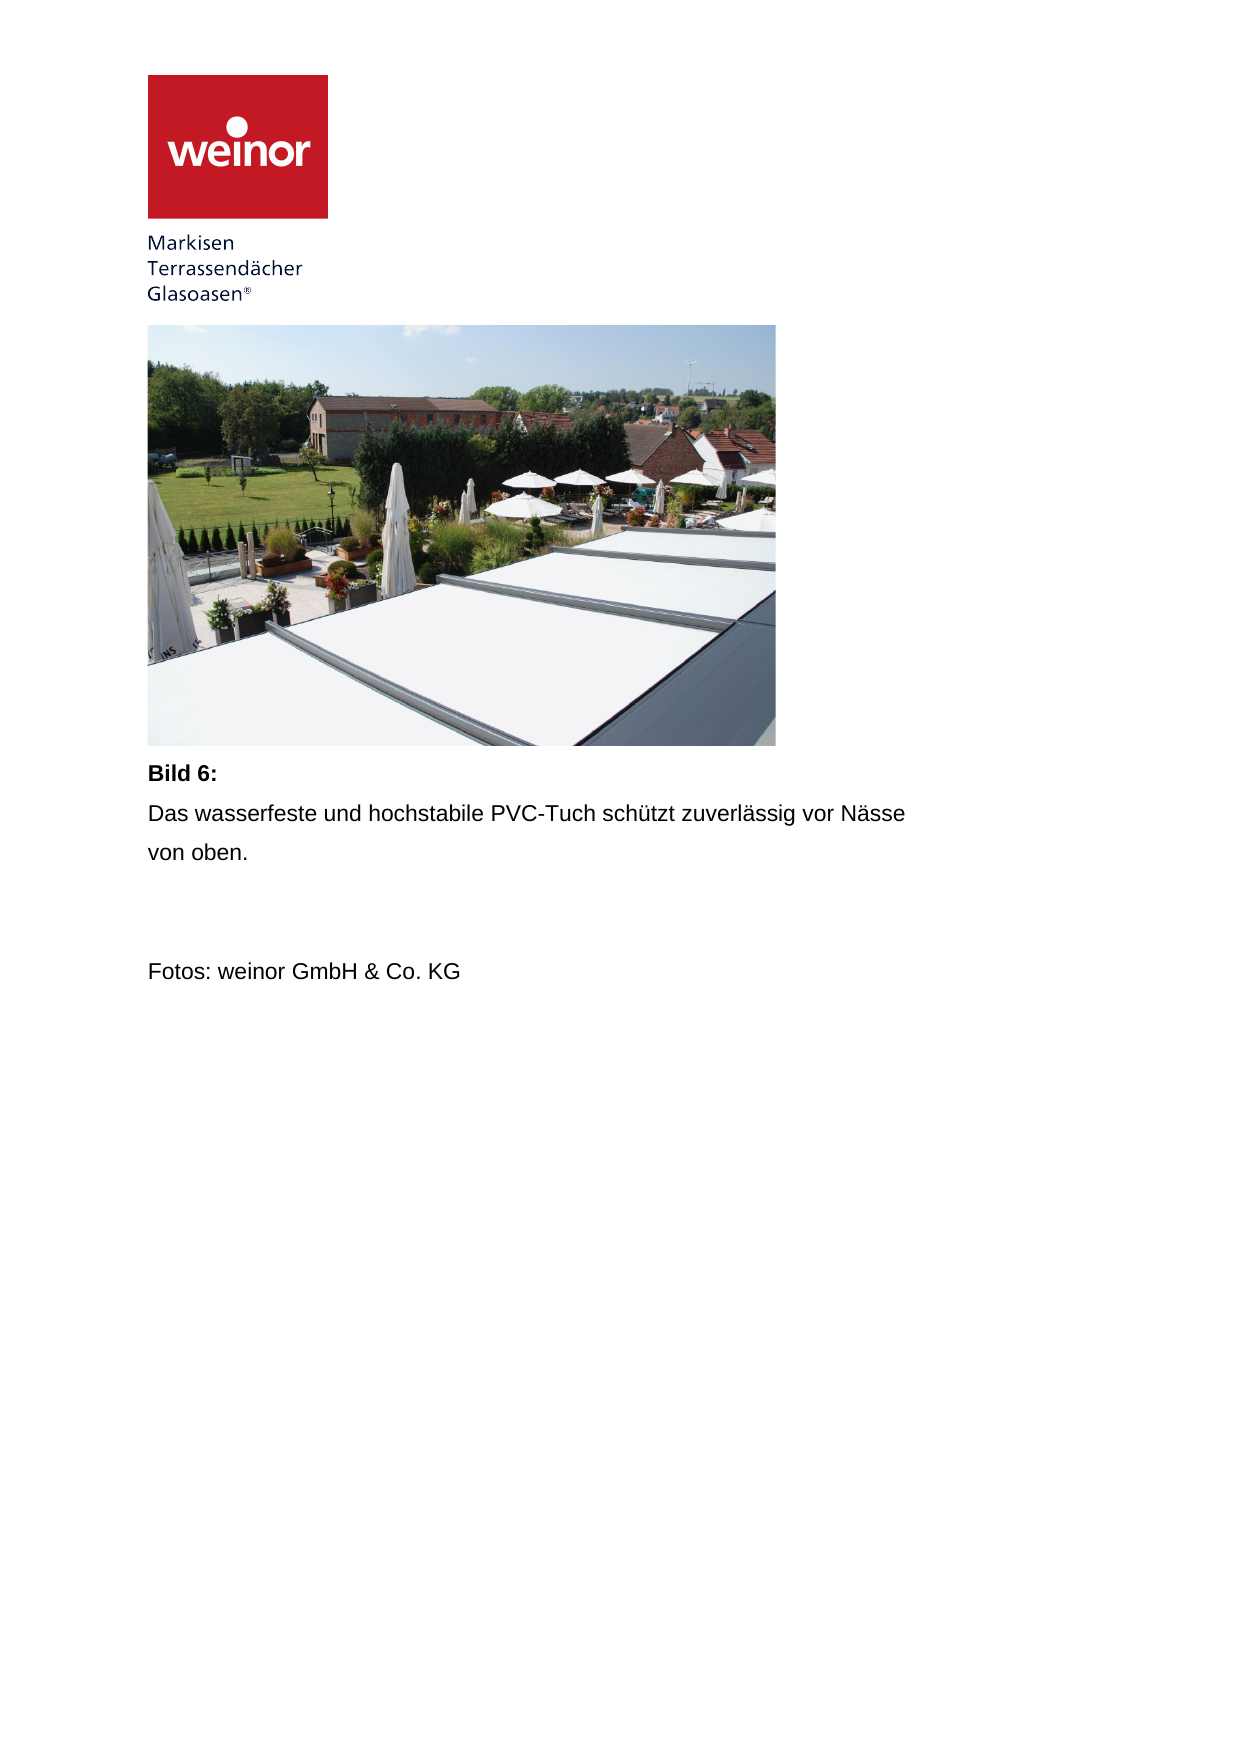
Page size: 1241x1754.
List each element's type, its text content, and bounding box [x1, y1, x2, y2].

picture [147, 325, 776, 746]
text Das wasserfeste und hochstabile PVC-Tuch schützt zuverlässig vor Nässe von oben. [148, 800, 915, 866]
text Bild 6: [148, 760, 915, 787]
text Fotos: weinor GmbH & Co. KG [148, 958, 915, 984]
picture [147, 75, 328, 301]
